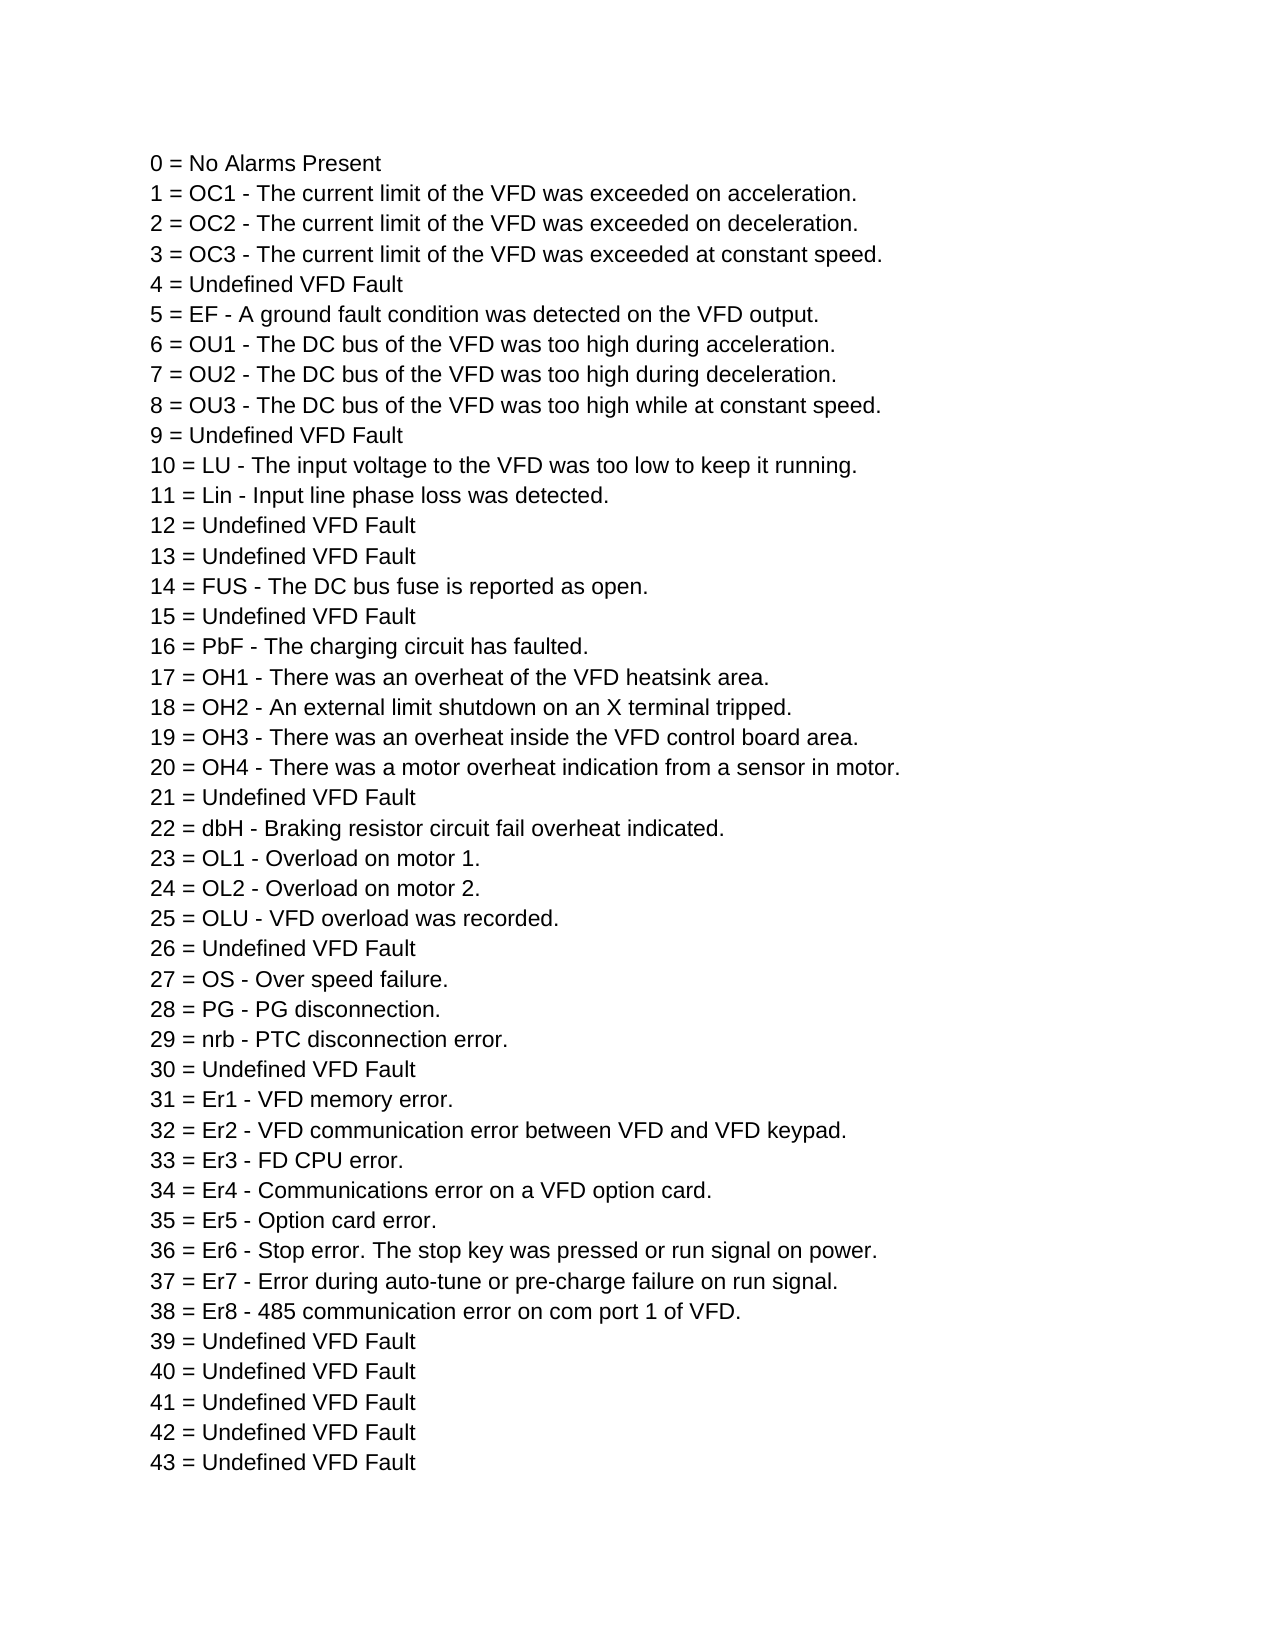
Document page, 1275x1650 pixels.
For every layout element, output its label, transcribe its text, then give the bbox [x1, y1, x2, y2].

text 31 = Er1 - VFD memory error. [150, 1086, 1125, 1113]
text 1 = OC1 - The current limit of the VFD was exceeded on acceleration. [150, 180, 1125, 207]
text 23 = OL1 - Overload on motor 1. [150, 845, 1125, 871]
text 7 = OU2 - The DC bus of the VFD was too high during deceleration. [150, 361, 1125, 388]
text 29 = nrb - PTC disconnection error. [150, 1026, 1125, 1052]
text 32 = Er2 - VFD communication error between VFD and VFD keypad. [150, 1117, 1125, 1143]
text 0 = No Alarms Present [150, 150, 1125, 176]
text 18 = OH2 - An external limit shutdown on an X terminal tripped. [150, 694, 1125, 720]
text 3 = OC3 - The current limit of the VFD was exceeded at constant speed. [150, 241, 1125, 267]
text 22 = dbH - Braking resistor circuit fail overheat indicated. [150, 814, 1125, 841]
text 12 = Undefined VFD Fault [150, 512, 1125, 539]
text 20 = OH4 - There was a motor overheat indication from a sensor in motor. [150, 754, 1125, 781]
text 4 = Undefined VFD Fault [150, 271, 1125, 297]
text 33 = Er3 - FD CPU error. [150, 1147, 1125, 1173]
text 10 = LU - The input voltage to the VFD was too low to keep it running. [150, 452, 1125, 478]
text 14 = FUS - The DC bus fuse is reported as open. [150, 573, 1125, 599]
text 30 = Undefined VFD Fault [150, 1056, 1125, 1083]
text 38 = Er8 - 485 communication error on com port 1 of VFD. [150, 1298, 1125, 1324]
text 8 = OU3 - The DC bus of the VFD was too high while at constant speed. [150, 392, 1125, 418]
text 16 = PbF - The charging circuit has faulted. [150, 633, 1125, 660]
text 37 = Er7 - Error during auto-tune or pre-charge failure on run signal. [150, 1268, 1125, 1294]
text 43 = Undefined VFD Fault [150, 1449, 1125, 1475]
text 35 = Er5 - Option card error. [150, 1207, 1125, 1234]
text 6 = OU1 - The DC bus of the VFD was too high during acceleration. [150, 331, 1125, 358]
text 39 = Undefined VFD Fault [150, 1328, 1125, 1354]
text 40 = Undefined VFD Fault [150, 1358, 1125, 1385]
text 42 = Undefined VFD Fault [150, 1419, 1125, 1445]
text 15 = Undefined VFD Fault [150, 603, 1125, 629]
text 41 = Undefined VFD Fault [150, 1388, 1125, 1415]
text 27 = OS - Over speed failure. [150, 966, 1125, 992]
text 17 = OH1 - There was an overheat of the VFD heatsink area. [150, 663, 1125, 690]
text 5 = EF - A ground fault condition was detected on the VFD output. [150, 301, 1125, 327]
text 11 = Lin - Input line phase loss was detected. [150, 482, 1125, 509]
text 2 = OC2 - The current limit of the VFD was exceeded on deceleration. [150, 210, 1125, 237]
text 25 = OLU - VFD overload was recorded. [150, 905, 1125, 932]
text 24 = OL2 - Overload on motor 2. [150, 875, 1125, 901]
text 36 = Er6 - Stop error. The stop key was pressed or run signal on power. [150, 1237, 1125, 1264]
text 9 = Undefined VFD Fault [150, 422, 1125, 448]
text 21 = Undefined VFD Fault [150, 784, 1125, 811]
text 28 = PG - PG disconnection. [150, 996, 1125, 1022]
text 13 = Undefined VFD Fault [150, 543, 1125, 569]
text 26 = Undefined VFD Fault [150, 935, 1125, 962]
text 34 = Er4 - Communications error on a VFD option card. [150, 1177, 1125, 1203]
text 19 = OH3 - There was an overheat inside the VFD control board area. [150, 724, 1125, 750]
